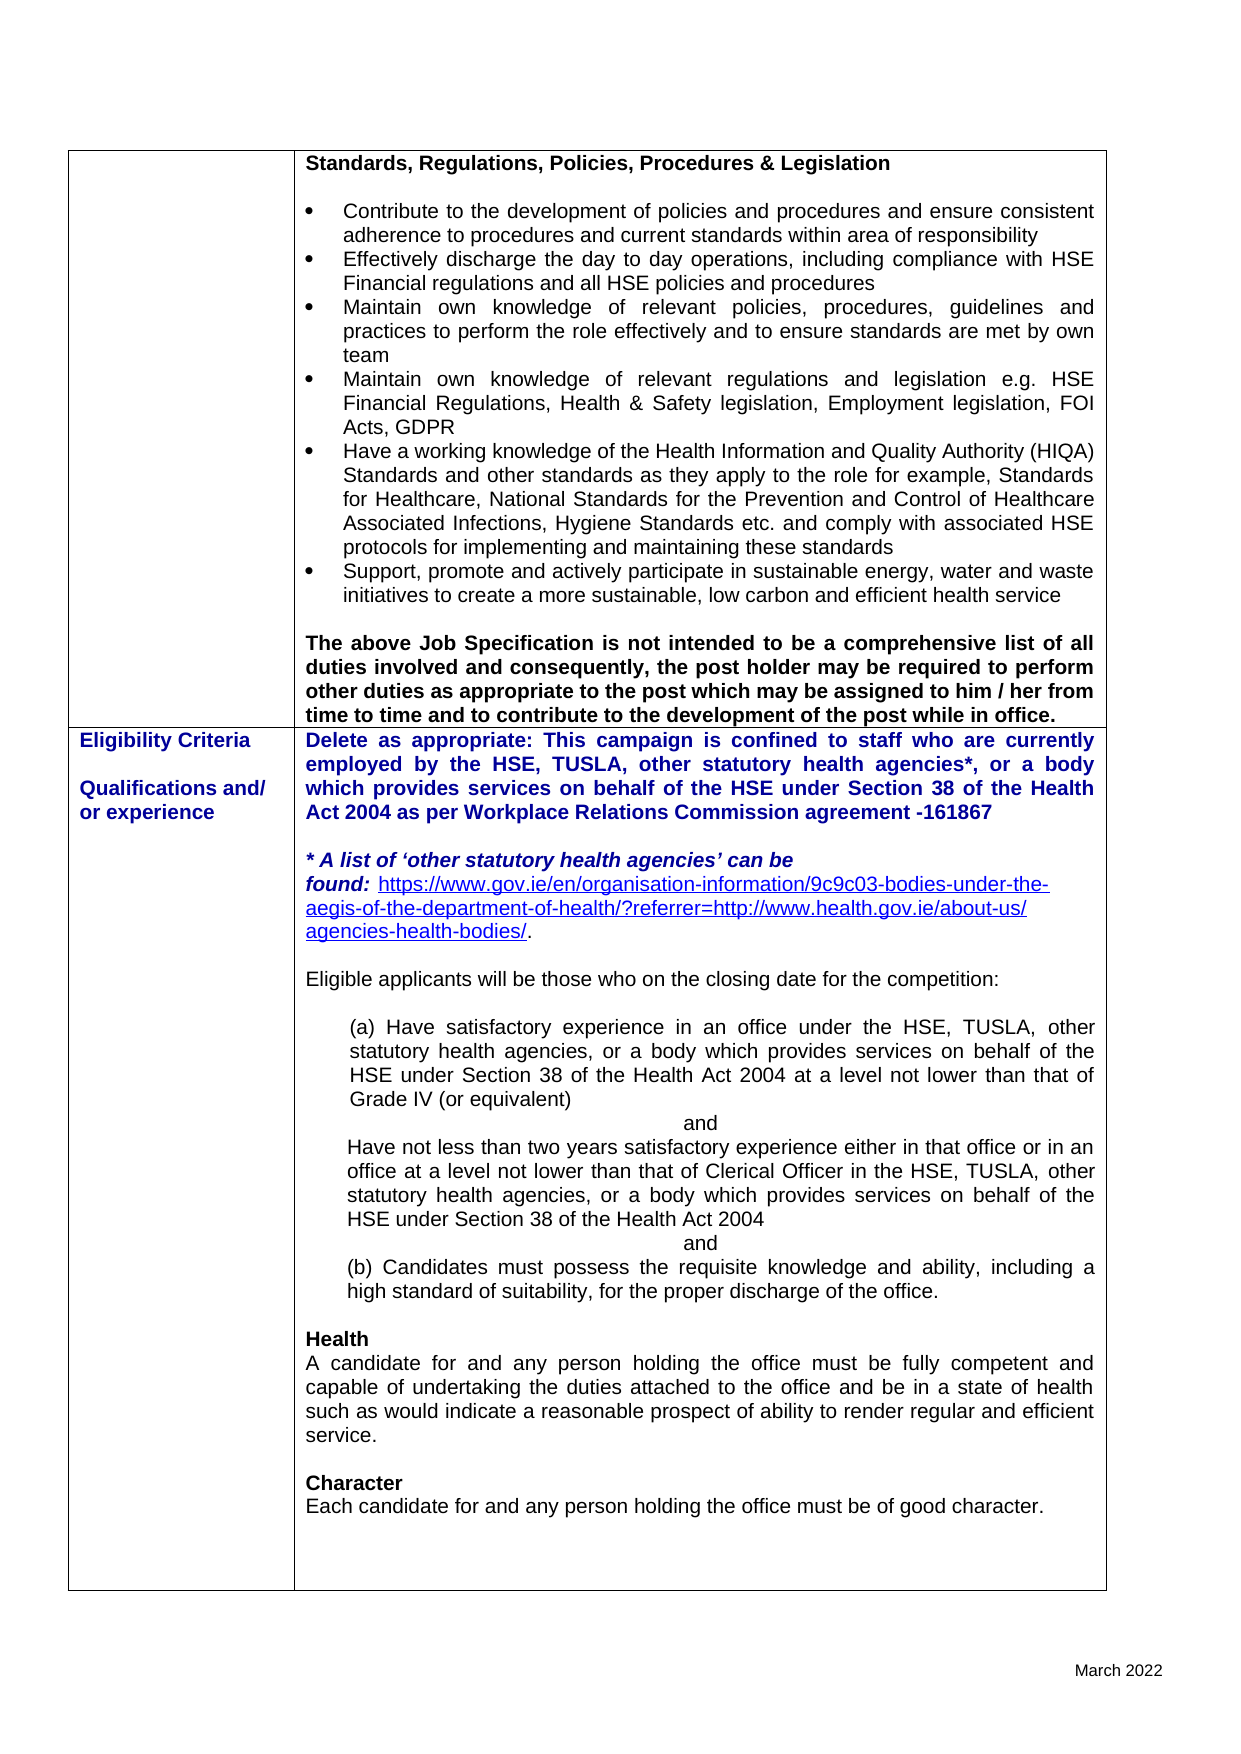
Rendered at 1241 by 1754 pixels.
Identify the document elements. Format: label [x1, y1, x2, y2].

table_cell [295, 728, 1106, 1590]
table_cell [69, 728, 294, 1590]
table_cell [295, 151, 1106, 727]
table_cell [69, 151, 294, 727]
